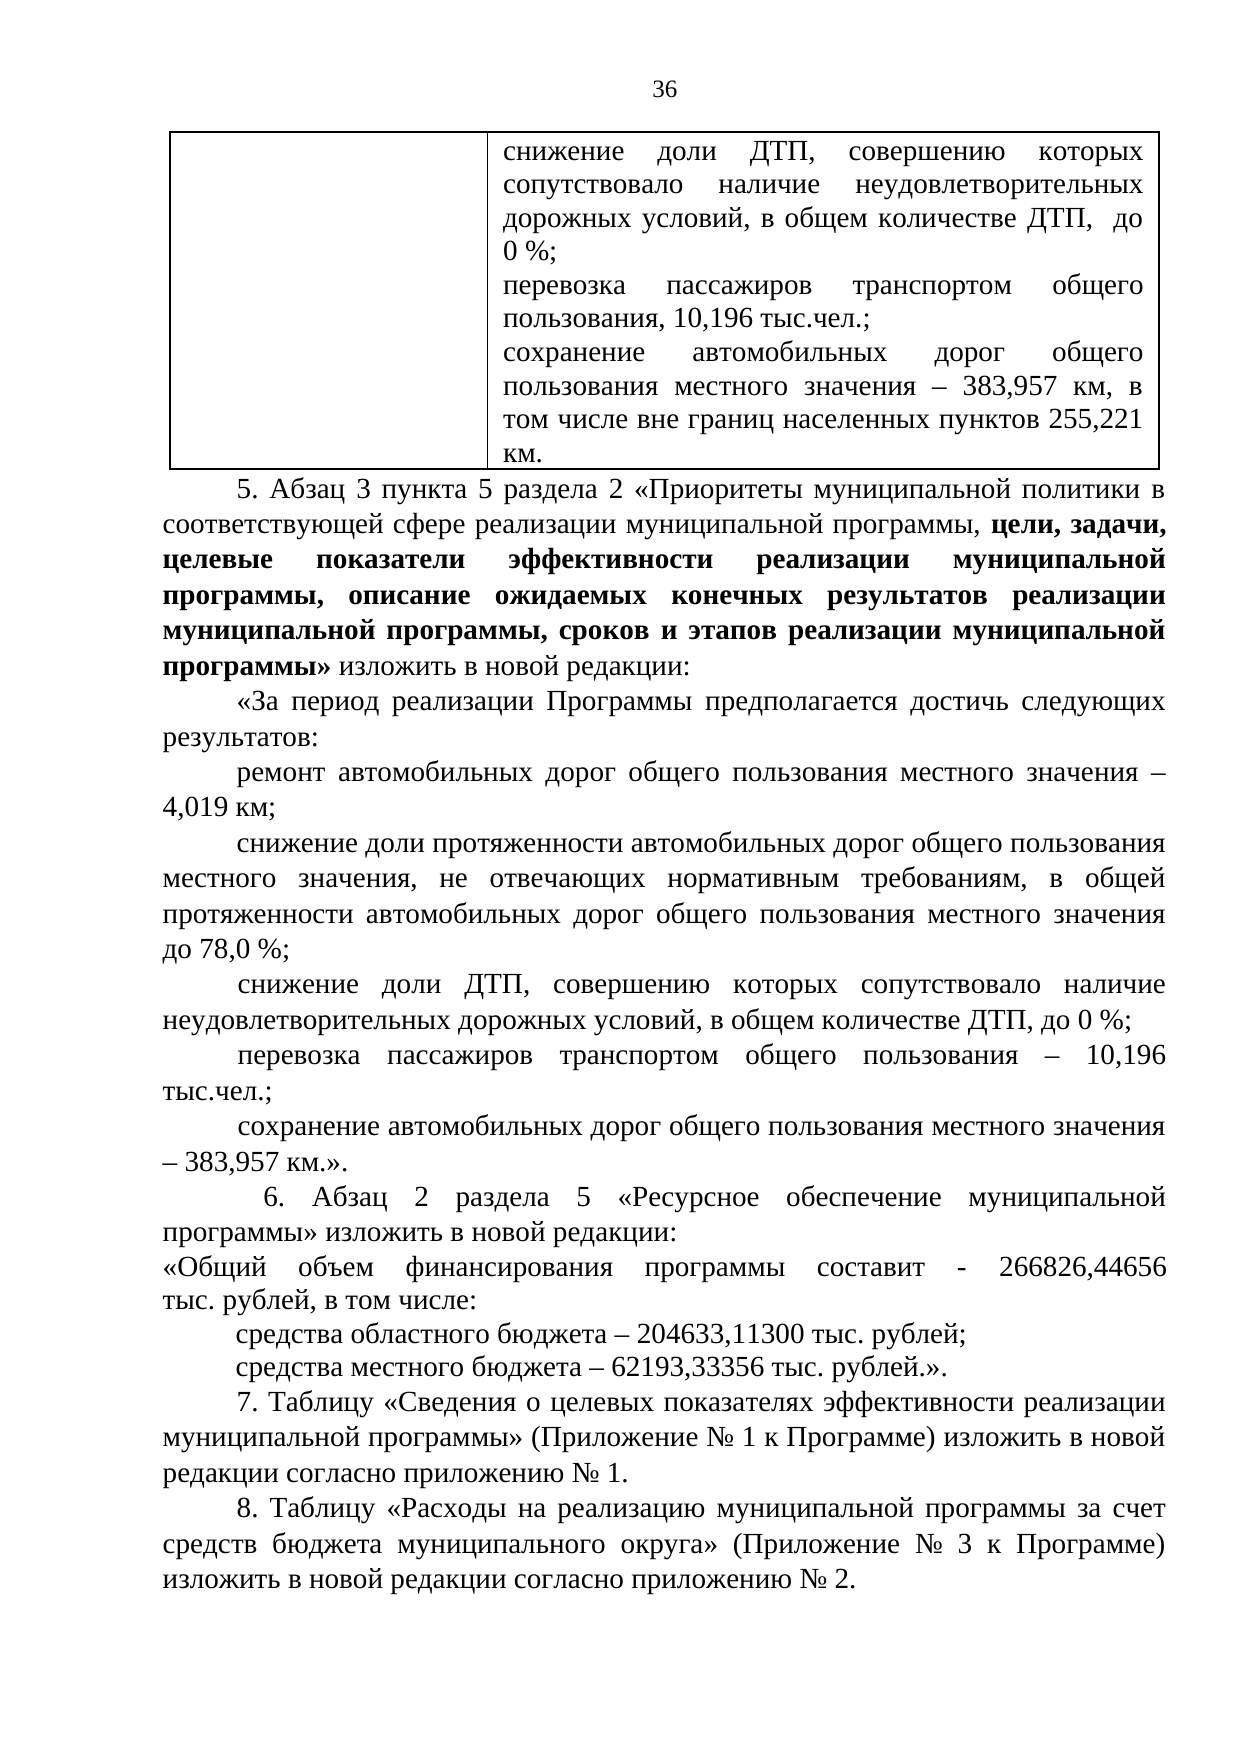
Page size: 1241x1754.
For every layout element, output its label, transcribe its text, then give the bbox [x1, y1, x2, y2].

text «Общий объем финансирования программы составит - 266826,44656 тыс. рублей, в том числе: [162, 1249, 1167, 1316]
text 5. Абзац 3 пункта 5 раздела 2 «Приоритеты муниципальной политики в соответствующей сфере реализации муниципальной программы, цели, задачи, целевые показатели эффективности реализации муниципальной программы, описание ожидаемых конечных результатов реализации муниципальной программы, сроков и этапов реализации муниципальной программы» изложить в новой редакции: [162, 470, 1167, 682]
text средства местного бюджета – 62193,33356 тыс. рублей.». [162, 1349, 1167, 1383]
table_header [171, 133, 487, 468]
text сохранение автомобильных дорог общего пользования местного значения – 383,957 км.». [162, 1107, 1167, 1178]
text средства областного бюджета – 204633,11300 тыс. рублей; [162, 1316, 1167, 1349]
text 7. Таблицу «Сведения о целевых показателях эффективности реализации муниципальной программы» (Приложение № 1 к Программе) изложить в новой редакции согласно приложению № 1. [162, 1383, 1167, 1489]
text 6. Абзац 2 раздела 5 «Ресурсное обеспечение муниципальной программы» изложить в новой редакции: [162, 1178, 1167, 1249]
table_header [488, 133, 1158, 468]
text «За период реализации Программы предполагается достичь следующих результатов: [162, 682, 1167, 753]
text 8. Таблицу «Расходы на реализацию муниципальной программы за счет средств бюджета муниципального округа» (Приложение № 3 к Программе) изложить в новой редакции согласно приложению № 2. [162, 1489, 1167, 1596]
text перевозка пассажиров транспортом общего пользования – 10,196 тыс.чел.; [162, 1036, 1167, 1107]
text ремонт автомобильных дорог общего пользования местного значения – 4,019 км; [162, 753, 1167, 824]
text снижение доли ДТП, совершению которых сопутствовало наличие неудовлетворительных дорожных условий, в общем количестве ДТП, до 0 %; [162, 966, 1167, 1036]
text снижение доли протяженности автомобильных дорог общего пользования местного значения, не отвечающих нормативным требованиям, в общей протяженности автомобильных дорог общего пользования местного значения до 78,0 %; [162, 824, 1167, 966]
